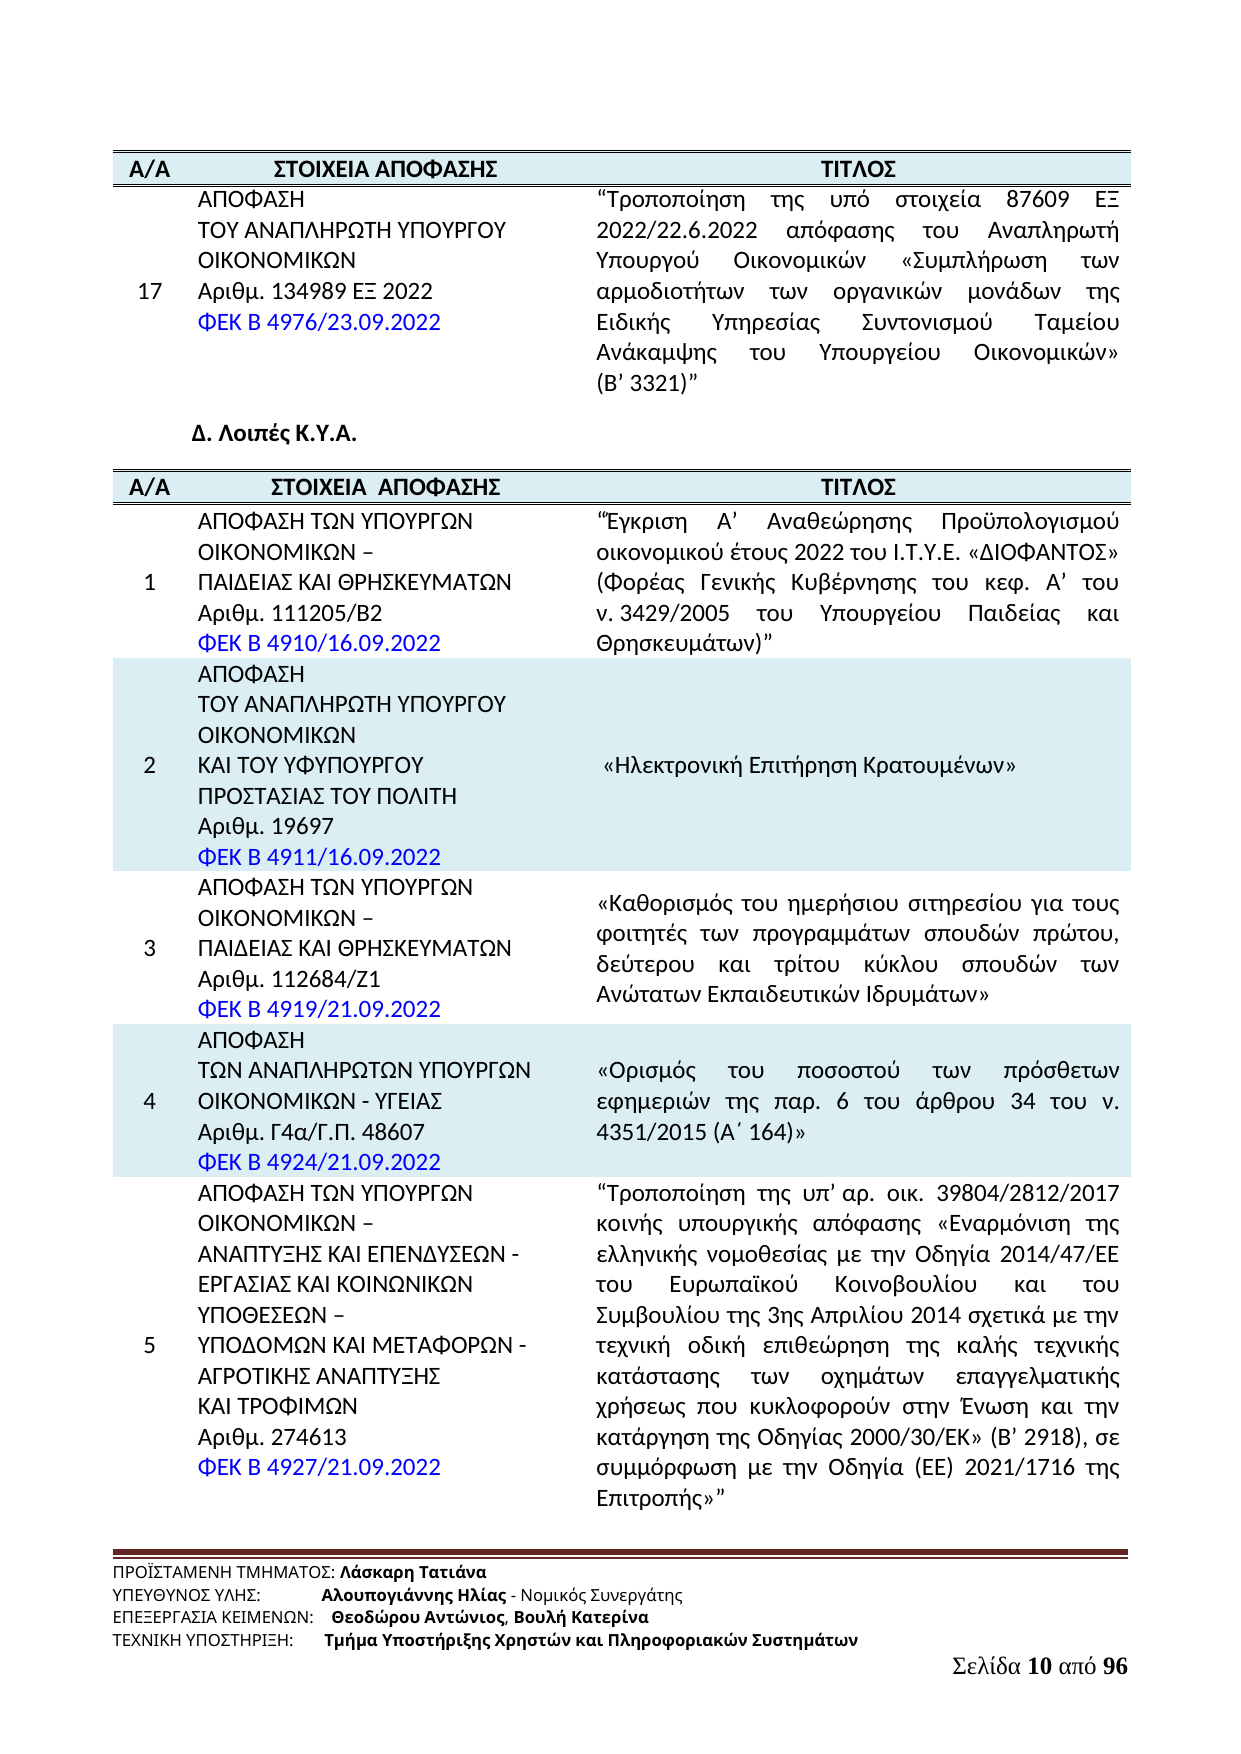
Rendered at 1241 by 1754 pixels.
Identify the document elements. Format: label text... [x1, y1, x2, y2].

table_cell 5 [113, 1177, 186, 1512]
table_cell “Τροποποίηση της υπ’ αρ. οικ. 39804/2812/2017 κοινής υπουργικής απόφασης «Εναρμόνιση της ελληνικής νομοθεσίας με την Οδηγία 2014/47/ΕΕ του Ευρωπαϊκού Κοινοβουλίου και του Συμβουλίου της 3ης Απριλίου 2014 σχετικά με την τεχνική οδική επιθεώρηση της καλής τεχνικής κατάστασης των οχημάτων επαγγελματικής χρήσεως που κυκλοφορούν στην Ένωση και την κατάργηση της Οδηγίας 2000/30/ΕΚ» (Β’ 2918), σε συμμόρφωση με την Οδηγία (ΕΕ) 2021/1716 της Επιτροπής»” [585, 1177, 1131, 1512]
table_cell ΑΠΟΦΑΣΗ ΤΟΥ ΑΝΑΠΛΗΡΩΤΗ ΥΠΟΥΡΓΟΥ ΟΙΚΟΝΟΜΙΚΩΝ Αριθμ. 134989 ΕΞ 2022 ΦΕΚ B 4976/23.09.2022 [186, 187, 585, 397]
table_cell 2 [113, 658, 186, 871]
table_cell 1 [113, 505, 186, 658]
table_header ΤΙΤΛΟΣ [585, 153, 1131, 184]
table_cell ΑΠΟΦΑΣΗ ΤΟΥ ΑΝΑΠΛΗΡΩΤΗ ΥΠΟΥΡΓΟΥ ΟΙΚΟΝΟΜΙΚΩΝ ΚΑΙ ΤΟΥ ΥΦΥΠΟΥΡΓΟΥ ΠΡΟΣΤΑΣΙΑΣ ΤΟΥ ΠΟΛΙΤΗ Αριθμ. 19697 ΦΕΚ B 4911/16.09.2022 [186, 658, 585, 871]
table_cell 17 [113, 187, 186, 397]
table_header ΣΤΟΙΧΕΙΑ ΑΠΟΦΑΣΗΣ [186, 153, 585, 184]
table_header A/A [113, 472, 186, 502]
table_cell 3 [113, 871, 186, 1024]
table_cell ΑΠΟΦΑΣΗ ΤΩΝ ΥΠΟΥΡΓΩΝ ΟΙΚΟΝΟΜΙΚΩΝ – ΠΑΙΔΕΙΑΣ ΚΑΙ ΘΡΗΣΚΕΥΜΑΤΩΝ Αριθμ. 111205/B2 ΦΕΚ B 4910/16.09.2022 [186, 505, 585, 658]
table_cell “Τροποποίηση της υπό στοιχεία 87609 ΕΞ 2022/22.6.2022 απόφασης του Αναπληρωτή Υπουργού Οικονομικών «Συμπλήρωση των αρμοδιοτήτων των οργανικών μονάδων της Ειδικής Υπηρεσίας Συντονισμού Ταμείου Ανάκαμψης του Υπουργείου Οικονομικών» (Β’ 3321)” [585, 187, 1131, 397]
table_cell 4 [113, 1024, 186, 1177]
table_cell ΑΠΟΦΑΣΗ ΤΩΝ ΥΠΟΥΡΓΩΝ ΟΙΚΟΝΟΜΙΚΩΝ – ΠΑΙΔΕΙΑΣ ΚΑΙ ΘΡΗΣΚΕΥΜΑΤΩΝ Αριθμ. 112684/Ζ1 ΦΕΚ B 4919/21.09.2022 [186, 871, 585, 1024]
table_header ΣΤΟΙΧΕΙΑ ΑΠΟΦΑΣΗΣ [186, 472, 585, 502]
table_header A/A [113, 153, 186, 184]
table_header ΤΙΤΛΟΣ [585, 472, 1131, 502]
table_cell “Έγκριση Α’ Αναθεώρησης Προϋπολογισμού οικονομικού έτους 2022 του Ι.Τ.Υ.Ε. «ΔΙΟΦΑΝΤΟΣ» (Φορέας Γενικής Κυβέρνησης του κεφ. Α’ του ν. 3429/2005 του Υπουργείου Παιδείας και Θρησκευμάτων)” [585, 505, 1131, 658]
table_cell ΑΠΟΦΑΣΗ ΤΩΝ ΑΝΑΠΛΗΡΩΤΩΝ ΥΠΟΥΡΓΩΝ ΟΙΚΟΝΟΜΙΚΩΝ - ΥΓΕΙΑΣ Αριθμ. Γ4α/Γ.Π. 48607 ΦΕΚ B 4924/21.09.2022 [186, 1024, 585, 1177]
table_cell «Ορισμός του ποσοστού των πρόσθετων εφημεριών της παρ. 6 του άρθρου 34 του ν. 4351/2015 (Α΄ 164)» [585, 1024, 1131, 1177]
table_cell ΑΠΟΦΑΣΗ ΤΩΝ ΥΠΟΥΡΓΩΝ ΟΙΚΟΝΟΜΙΚΩΝ – ΑΝΑΠΤΥΞΗΣ ΚΑΙ ΕΠΕΝΔΥΣΕΩΝ - ΕΡΓΑΣΙΑΣ ΚΑΙ ΚΟΙΝΩΝΙΚΩΝ ΥΠΟΘΕΣΕΩΝ – ΥΠΟΔΟΜΩΝ ΚΑΙ ΜΕΤΑΦΟΡΩΝ - ΑΓΡΟΤΙΚΗΣ ΑΝΑΠΤΥΞΗΣ ΚΑΙ ΤΡΟΦΙΜΩΝ Αριθμ. 274613 ΦΕΚ B 4927/21.09.2022 [186, 1177, 585, 1512]
table_cell «Καθορισμός του ημερήσιου σιτηρεσίου για τους φοιτητές των προγραμμάτων σπουδών πρώτου, δεύτερου και τρίτου κύκλου σπουδών των Ανώτατων Εκπαιδευτικών Ιδρυμάτων» [585, 871, 1131, 1024]
table_cell «Ηλεκτρονική Επιτήρηση Κρατουμένων» [585, 658, 1131, 871]
subtitle Δ. Λοιπές Κ.Υ.Α. [112, 418, 1090, 448]
